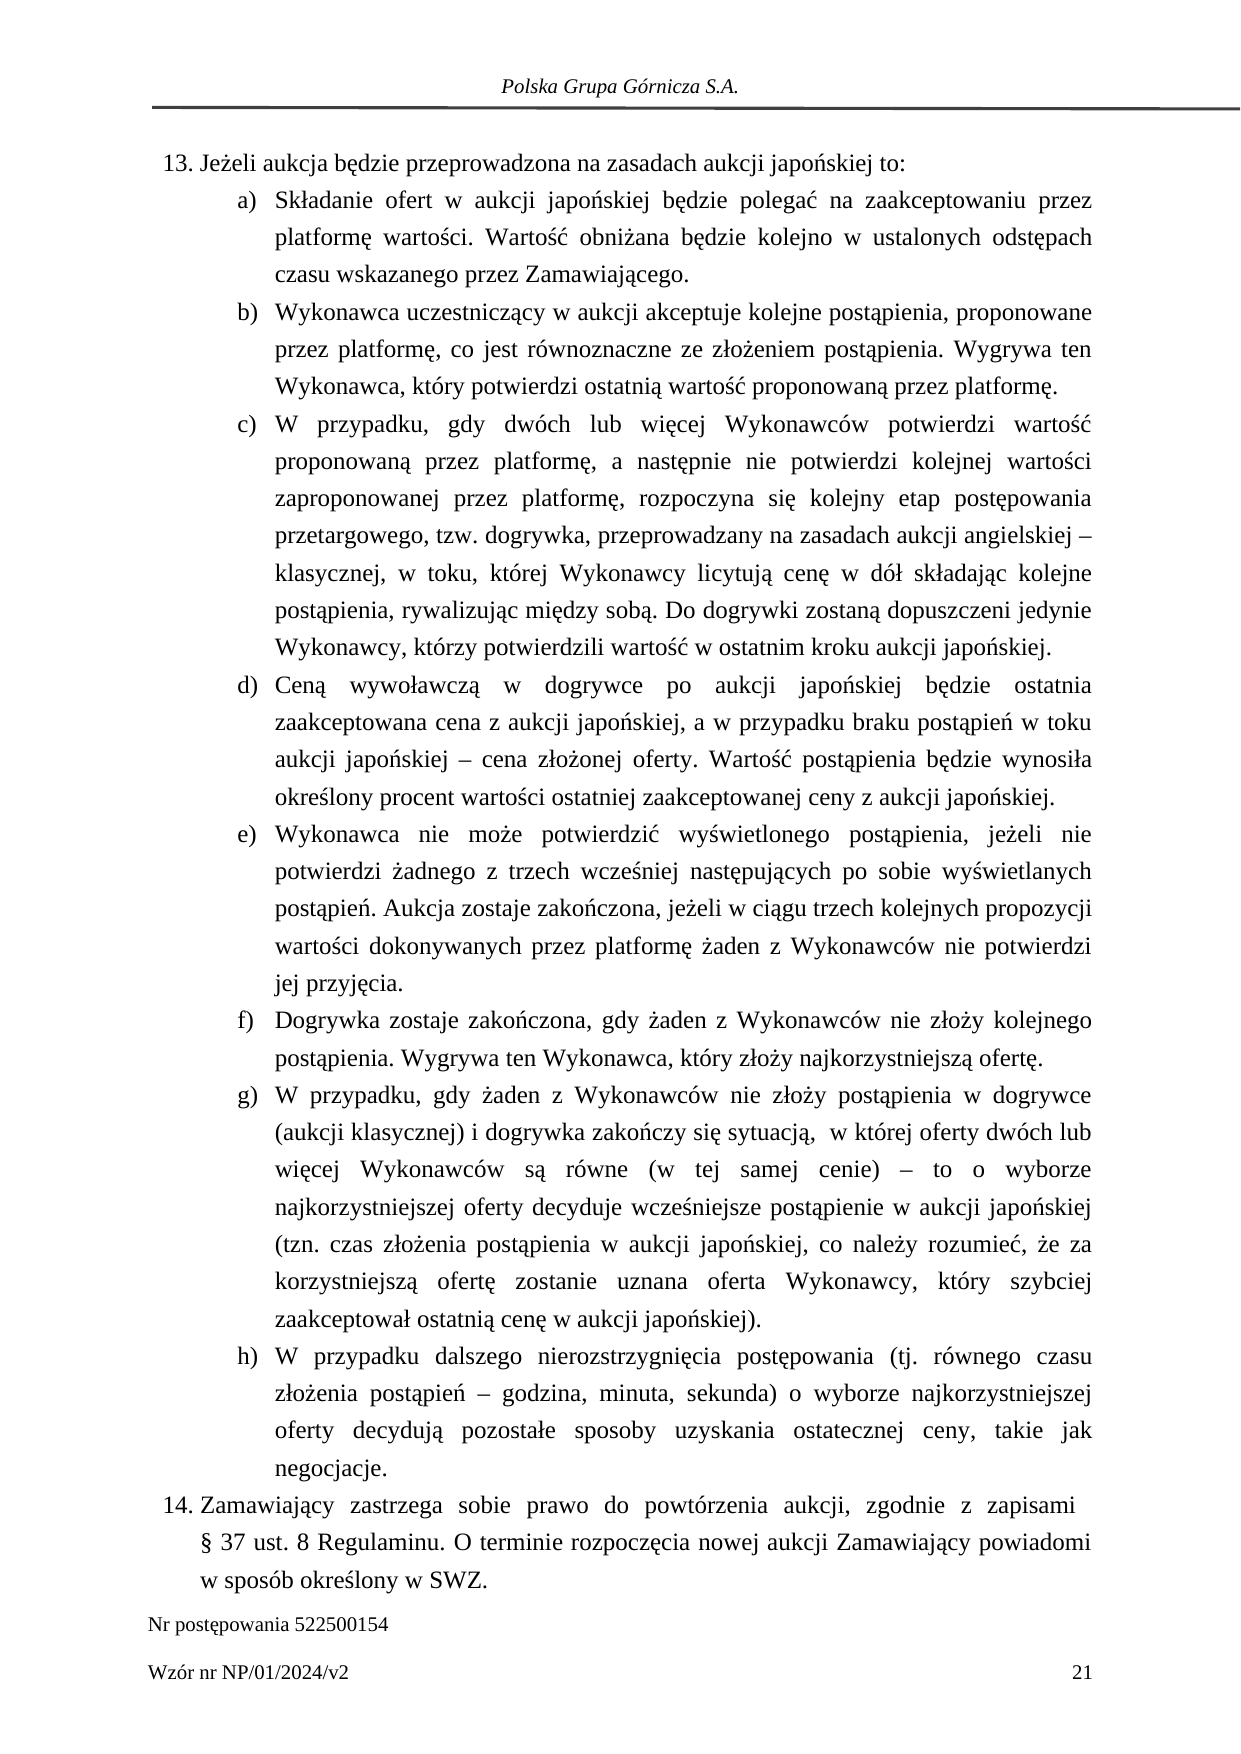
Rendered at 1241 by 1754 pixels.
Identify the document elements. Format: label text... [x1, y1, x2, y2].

list Składanie ofert w aukcji japońskiej będzie polegać na zaakceptowaniu przez platformę wartości. Wartość obniżana będzie kolejno w ustalonych odstępach czasu wskazanego przez Zamawiającego. [237, 185, 1093, 288]
list Wykonawca nie może potwierdzić wyświetlonego postąpienia, jeżeli nie potwierdzi żadnego z trzech wcześniej następujących po sobie wyświetlanych postąpień. Aukcja zostaje zakończona, jeżeli w ciągu trzech kolejnych propozycji wartości dokonywanych przez platformę żaden z Wykonawców nie potwierdzi jej przyjęcia. [237, 819, 1093, 997]
list W przypadku, gdy dwóch lub więcej Wykonawców potwierdzi wartość proponowaną przez platformę, a następnie nie potwierdzi kolejnej wartości zaproponowanej przez platformę, rozpoczyna się kolejny etap postępowania przetargowego, tzw. dogrywka, przeprowadzany na zasadach aukcji angielskiej – klasycznej, w toku, której Wykonawcy licytują cenę w dół składając kolejne postąpienia, rywalizując między sobą. Do dogrywki zostaną dopuszczeni jedynie Wykonawcy, którzy potwierdzili wartość w ostatnim kroku aukcji japońskiej. [237, 409, 1093, 661]
list Wykonawca uczestniczący w aukcji akceptuje kolejne postąpienia, proponowane przez platformę, co jest równoznaczne ze złożeniem postąpienia. Wygrywa ten Wykonawca, który potwierdzi ostatnią wartość proponowaną przez platformę. [237, 297, 1093, 400]
list W przypadku, gdy żaden z Wykonawców nie złoży postąpienia w dogrywce (aukcji klasycznej) i dogrywka zakończy się sytuacją, w której oferty dwóch lub więcej Wykonawców są równe (w tej samej cenie) – to o wyborze najkorzystniejszej oferty decyduje wcześniejsze postąpienie w aukcji japońskiej (tzn. czas złożenia postąpienia w aukcji japońskiej, co należy rozumieć, że za korzystniejszą ofertę zostanie uznana oferta Wykonawcy, który szybciej zaakceptował ostatnią cenę w aukcji japońskiej). [237, 1080, 1093, 1332]
list W przypadku dalszego nierozstrzygnięcia postępowania (tj. równego czasu złożenia postąpień – godzina, minuta, sekunda) o wyborze najkorzystniejszej oferty decydują pozostałe sposoby uzyskania ostatecznej ceny, takie jak negocjacje. [237, 1341, 1093, 1482]
list Dogrywka zostaje zakończona, gdy żaden z Wykonawców nie złoży kolejnego postąpienia. Wygrywa ten Wykonawca, który złoży najkorzystniejszą ofertę. [237, 1005, 1093, 1071]
list Ceną wywoławczą w dogrywce po aukcji japońskiej będzie ostatnia zaakceptowana cena z aukcji japońskiej, a w przypadku braku postąpień w toku aukcji japońskiej – cena złożonej oferty. Wartość postąpienia będzie wynosiła określony procent wartości ostatniej zaakceptowanej ceny z aukcji japońskiej. [237, 670, 1093, 810]
list Jeżeli aukcja będzie przeprowadzona na zasadach aukcji japońskiej to: [162, 148, 1093, 176]
list Zamawiający zastrzega sobie prawo do powtórzenia aukcji, zgodnie z zapisami § 37 ust. 8 Regulaminu. O terminie rozpoczęcia nowej aukcji Zamawiający powiadomi w sposób określony w SWZ. [162, 1490, 1093, 1593]
